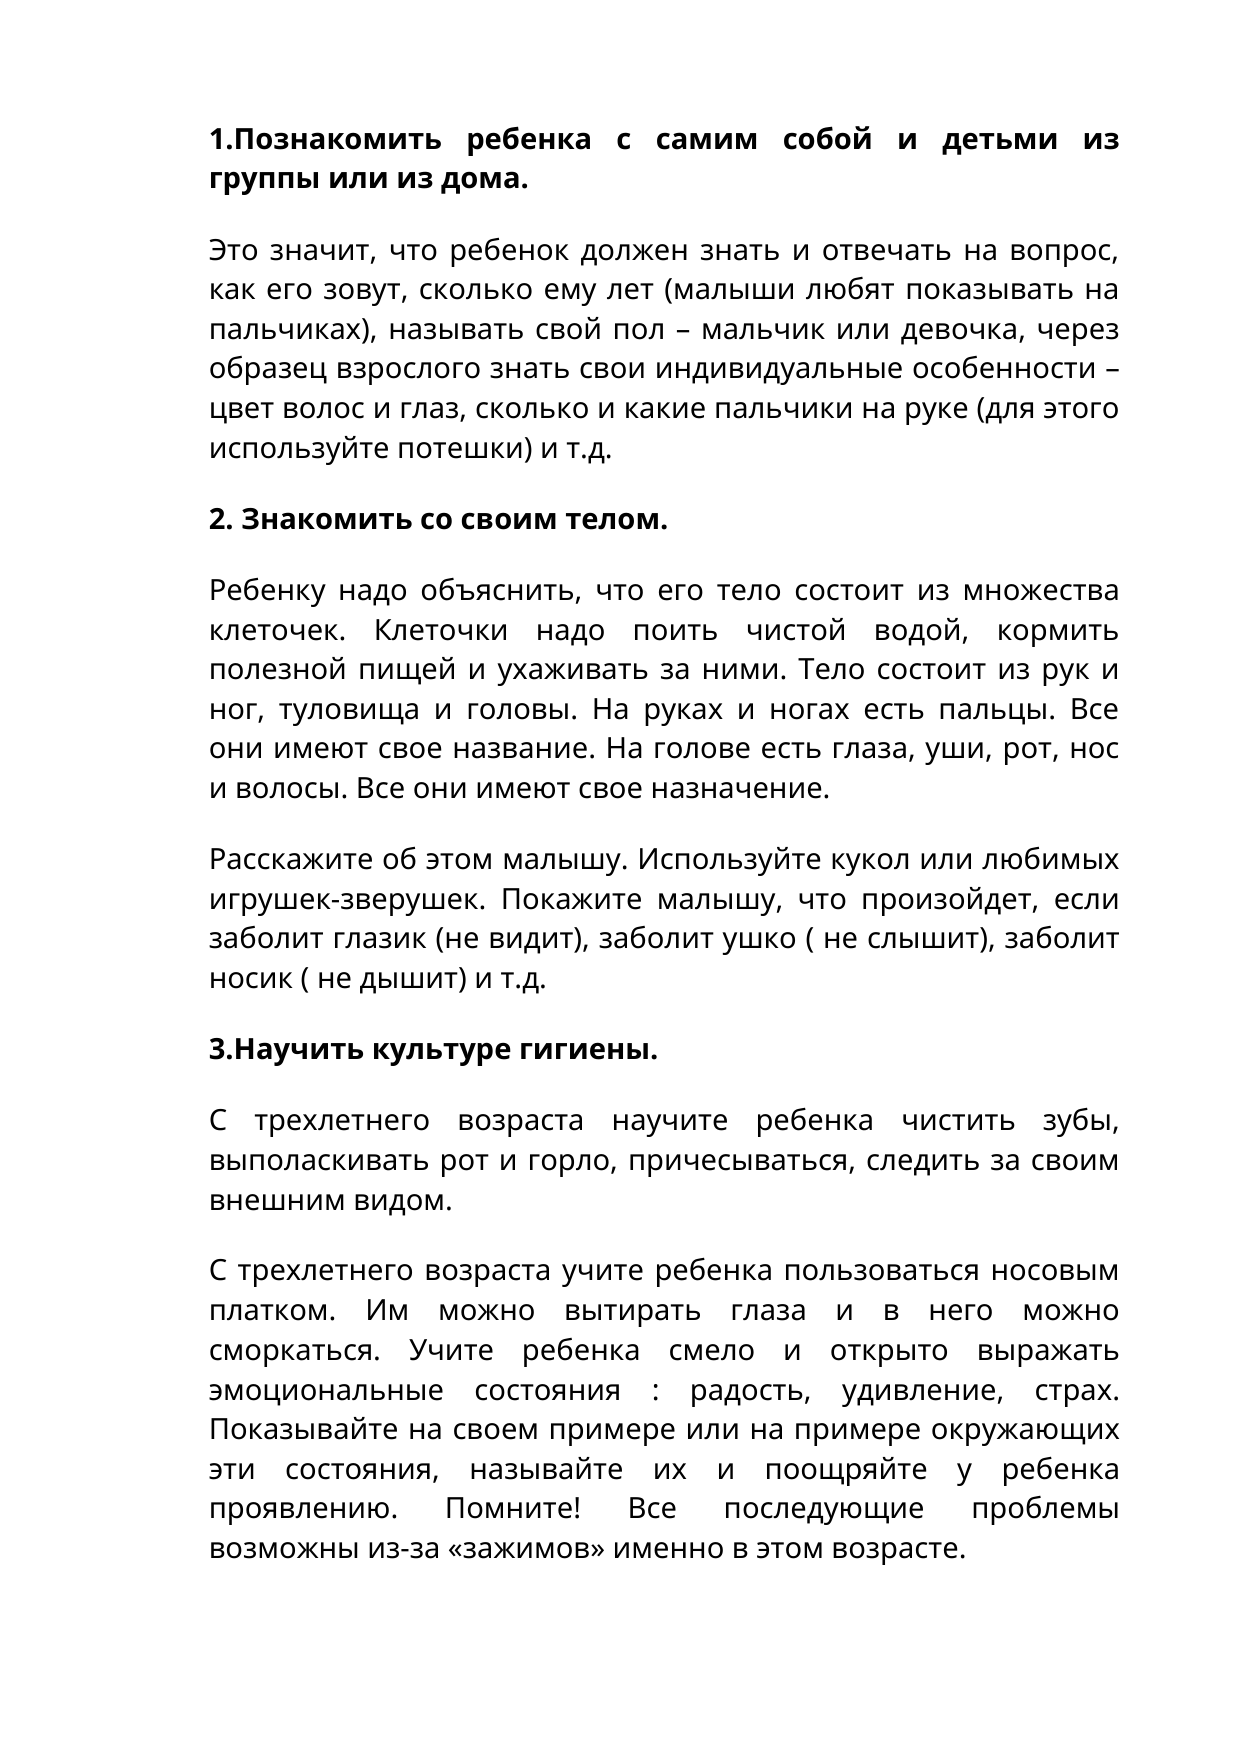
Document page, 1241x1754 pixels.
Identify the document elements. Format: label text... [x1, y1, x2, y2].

text 1.Познакомить ребенка с самим собой и детьми из группы или из дома. [208, 118, 1120, 197]
text 2. Знакомить со своим телом. [208, 498, 1120, 538]
text Ребенку надо объяснить, что его тело состоит из множества клеточек. Клеточки надо поить чистой водой, кормить полезной пищей и ухаживать за ними. Тело состоит из рук и ног, туловища и головы. На руках и ногах есть пальцы. Все они имеют свое название. На голове есть глаза, уши, рот, нос и волосы. Все они имеют свое назначение. [208, 569, 1120, 807]
text 3.Научить культуре гигиены. [208, 1028, 1120, 1068]
text Это значит, что ребенок должен знать и отвечать на вопрос, как его зовут, сколько ему лет (малыши любят показывать на пальчиках), называть свой пол – мальчик или девочка, через образец взрослого знать свои индивидуальные особенности – цвет волос и глаз, сколько и какие пальчики на руке (для этого используйте потешки) и т.д. [208, 229, 1120, 467]
text С трехлетнего возраста научите ребенка чистить зубы, выполаскивать рот и горло, причесываться, следить за своим внешним видом. [208, 1099, 1120, 1218]
text Расскажите об этом малышу. Используйте кукол или любимых игрушек-зверушек. Покажите малышу, что произойдет, если заболит глазик (не видит), заболит ушко ( не слышит), заболит носик ( не дышит) и т.д. [208, 838, 1120, 997]
text С трехлетнего возраста учите ребенка пользоваться носовым платком. Им можно вытирать глаза и в него можно сморкаться. Учите ребенка смело и открыто выражать эмоциональные состояния : радость, удивление, страх. Показывайте на своем примере или на примере окружающих эти состояния, называйте их и поощряйте у ребенка проявлению. Помните! Все последующие проблемы возможны из-за «зажимов» именно в этом возрасте. [208, 1250, 1120, 1567]
